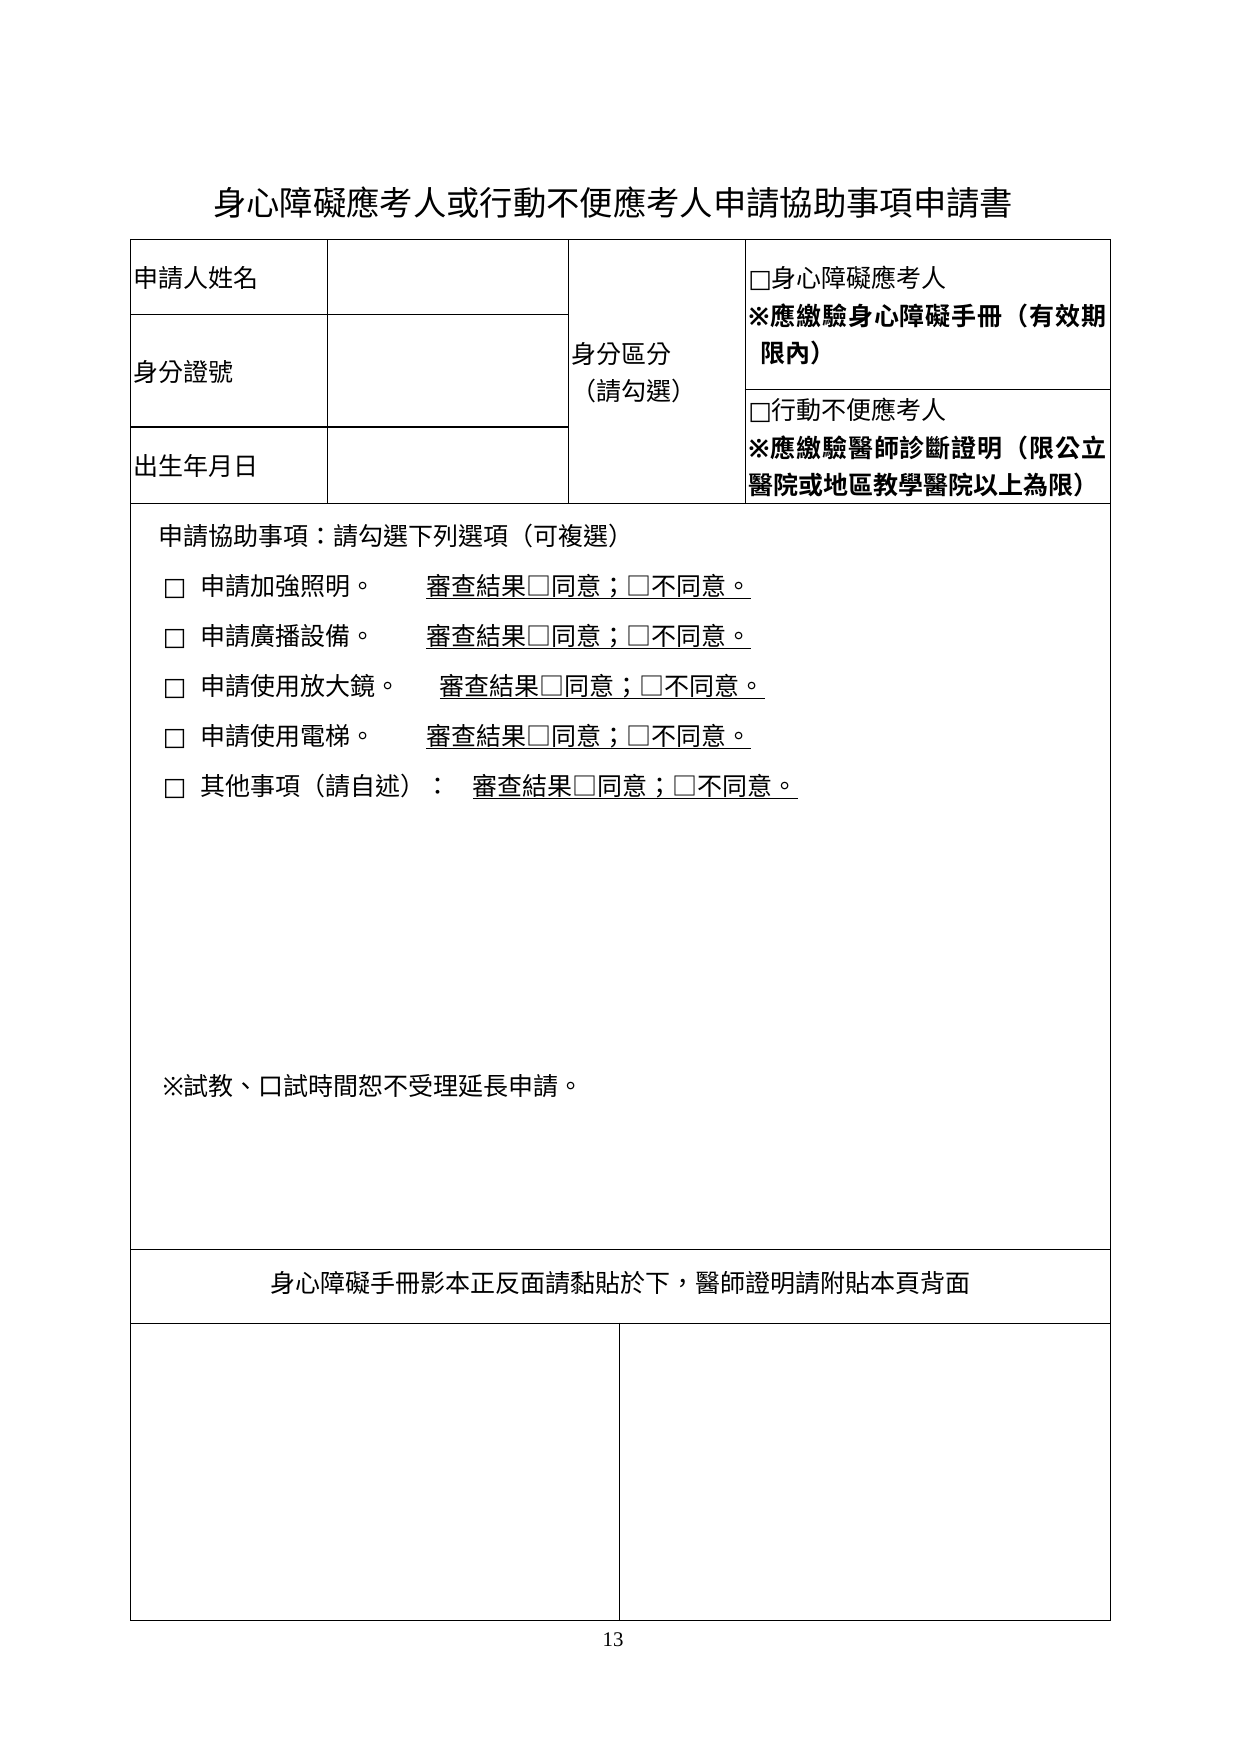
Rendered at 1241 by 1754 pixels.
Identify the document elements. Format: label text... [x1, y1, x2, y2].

table_header 身分區分 （請勾選） [569, 240, 745, 502]
table_header 申請人姓名 [131, 240, 327, 314]
table_header □身心障礙應考人 ※應繳驗身心障礙手冊（有效期限內） [746, 240, 1110, 389]
table_cell 申請協助事項：請勾選下列選項（可複選） 申請加強照明。 審查結果□同意；□不同意。 申請廣播設備。 審查結果□同意；□不同意。 申請使用放大鏡。 審查結果□同意；□不同意。 申請使用電梯。 審查結果□同意；□不同意。 其他事項（請自述）： 審查結果□同意；□不同意。 ※試教、口試時間恕不受理延長申請。 [131, 504, 1110, 1249]
table_cell 出生年月日 [131, 428, 327, 502]
table_header [328, 240, 568, 314]
table_cell 身分證號 [131, 315, 327, 426]
table_cell [328, 428, 568, 502]
text 身心障礙應考人或行動不便應考人申請協助事項申請書 [118, 164, 1107, 239]
table_cell [328, 315, 568, 426]
table_cell 身心障礙手冊影本正反面請黏貼於下，醫師證明請附貼本頁背面 [131, 1250, 1110, 1323]
table_cell [620, 1324, 1110, 1620]
table_cell □行動不便應考人 ※應繳驗醫師診斷證明（限公立醫院或地區教學醫院以上為限） [746, 390, 1110, 502]
table_cell [131, 1324, 619, 1620]
